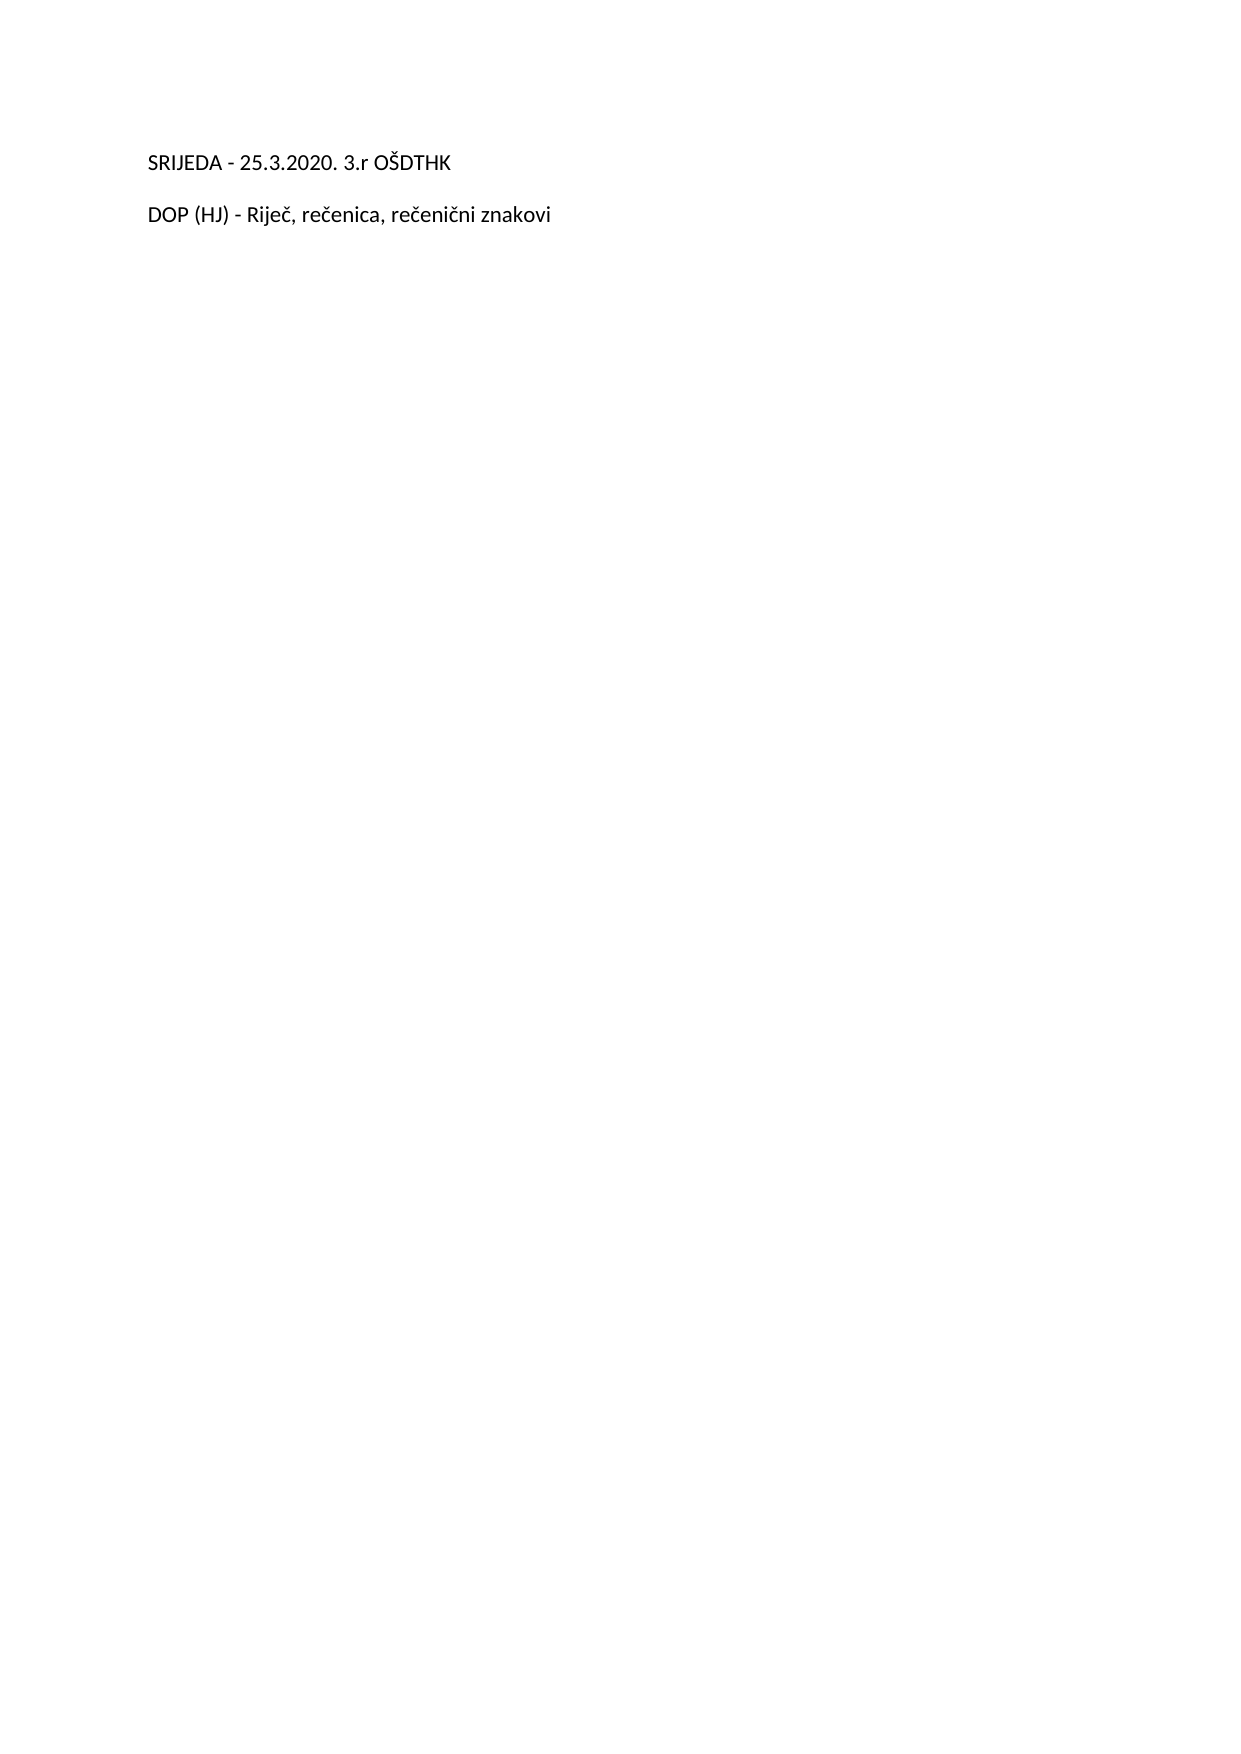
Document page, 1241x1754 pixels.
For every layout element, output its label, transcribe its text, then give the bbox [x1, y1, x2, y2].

text DOP (HJ) - Riječ, rečenica, rečenični znakovi [148, 201, 1093, 229]
text SRIJEDA - 25.3.2020. 3.r OŠDTHK [148, 148, 1093, 176]
